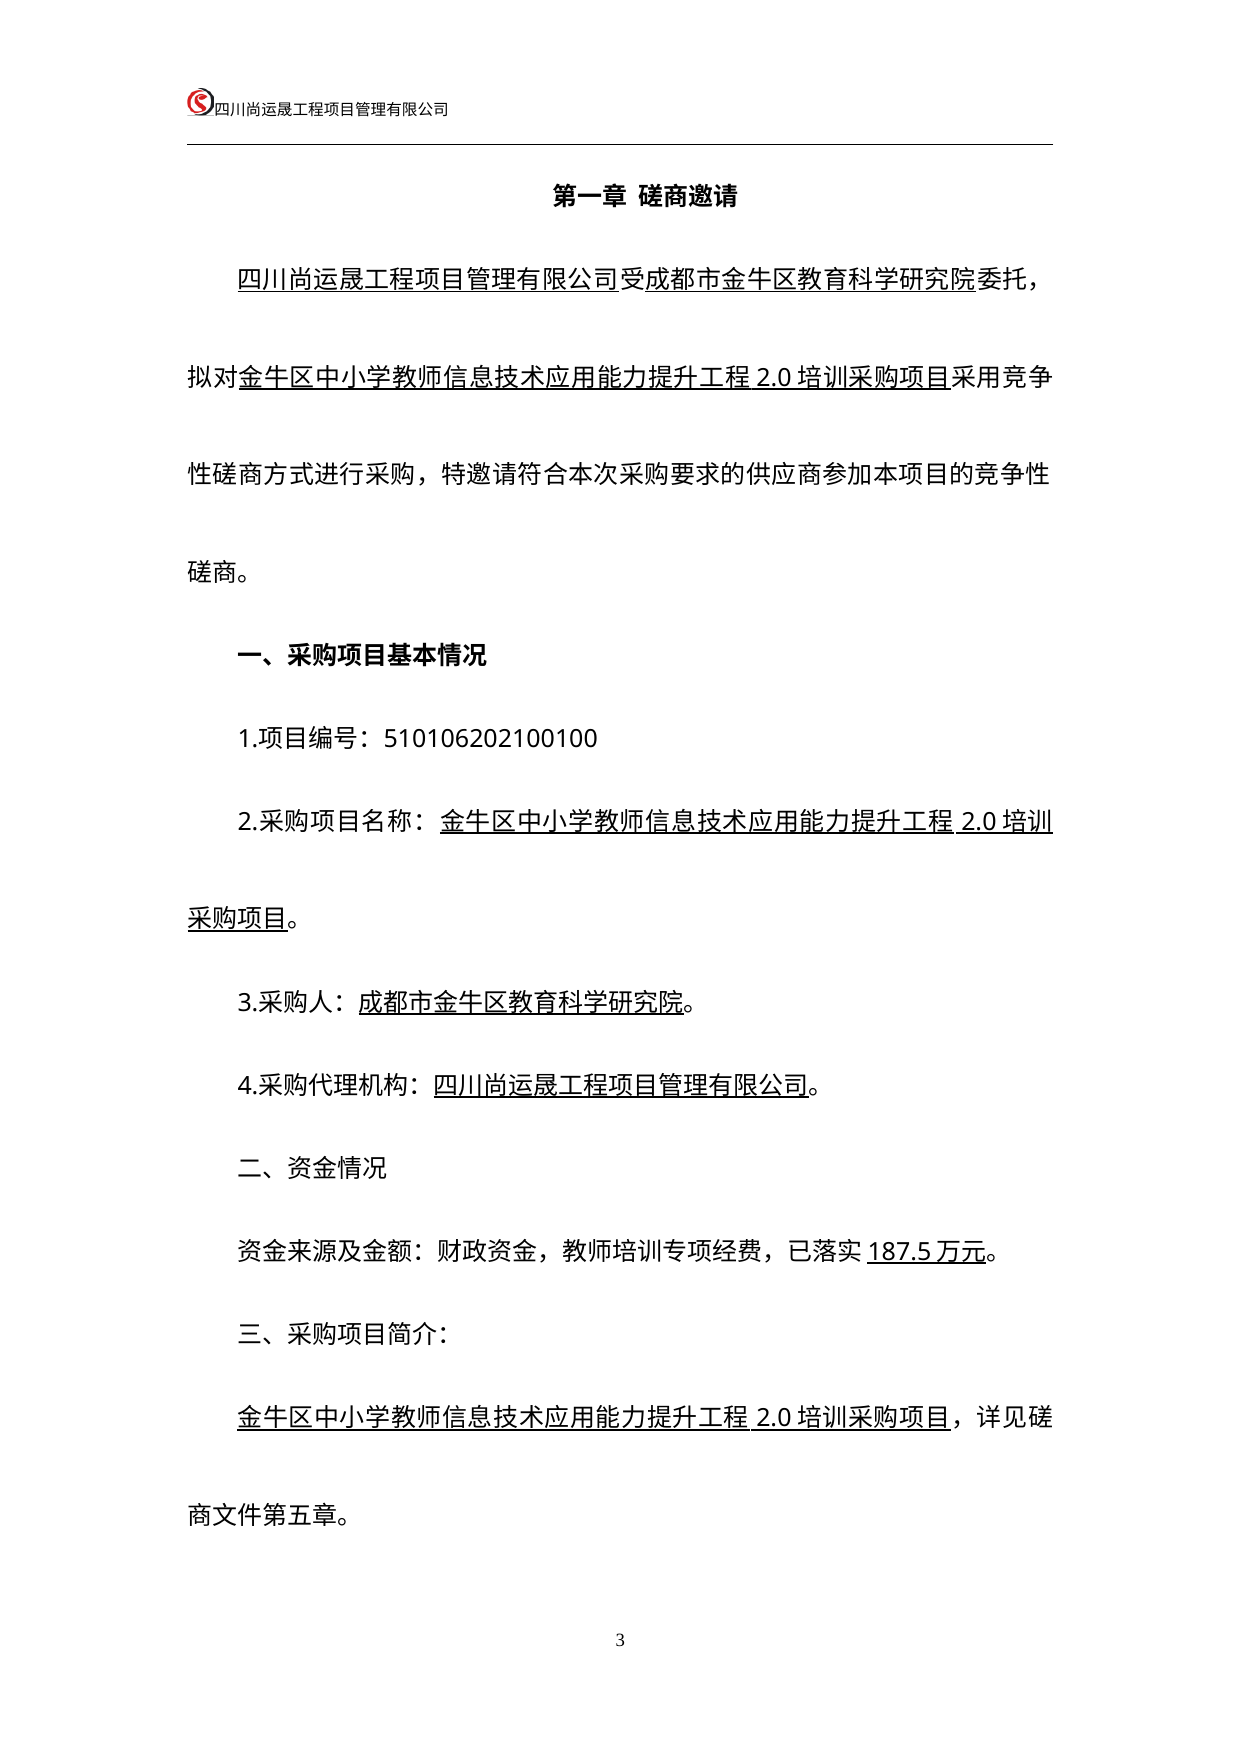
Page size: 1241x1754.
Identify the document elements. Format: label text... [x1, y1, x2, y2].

text 金牛区中小学教师信息技术应用能力提升工程2.0培训采购项目，详见磋商文件第五章。 [187, 1383, 1053, 1546]
picture [187, 88, 214, 116]
text 一、采购项目基本情况 [187, 621, 1053, 686]
text 第一章 磋商邀请 [187, 162, 1053, 227]
text 3.采购人：成都市金牛区教育科学研究院。 [187, 968, 1053, 1033]
text 资金来源及金额：财政资金，教师培训专项经费，已落实187.5万元。 [187, 1217, 1053, 1282]
text 4.采购代理机构：四川尚运晟工程项目管理有限公司。 [187, 1051, 1053, 1116]
text 三、采购项目简介： [187, 1300, 1053, 1365]
text 四川尚运晟工程项目管理有限公司受成都市金牛区教育科学研究院委托，拟对金牛区中小学教师信息技术应用能力提升工程2.0培训采购项目采用竞争性磋商方式进行采购，特邀请符合本次采购要求的供应商参加本项目的竞争性磋商。 [187, 245, 1053, 603]
text 1.项目编号：510106202100100 [187, 704, 1053, 769]
text 二、资金情况 [187, 1134, 1053, 1199]
text 2.采购项目名称：金牛区中小学教师信息技术应用能力提升工程2.0培训采购项目。 [187, 787, 1053, 949]
